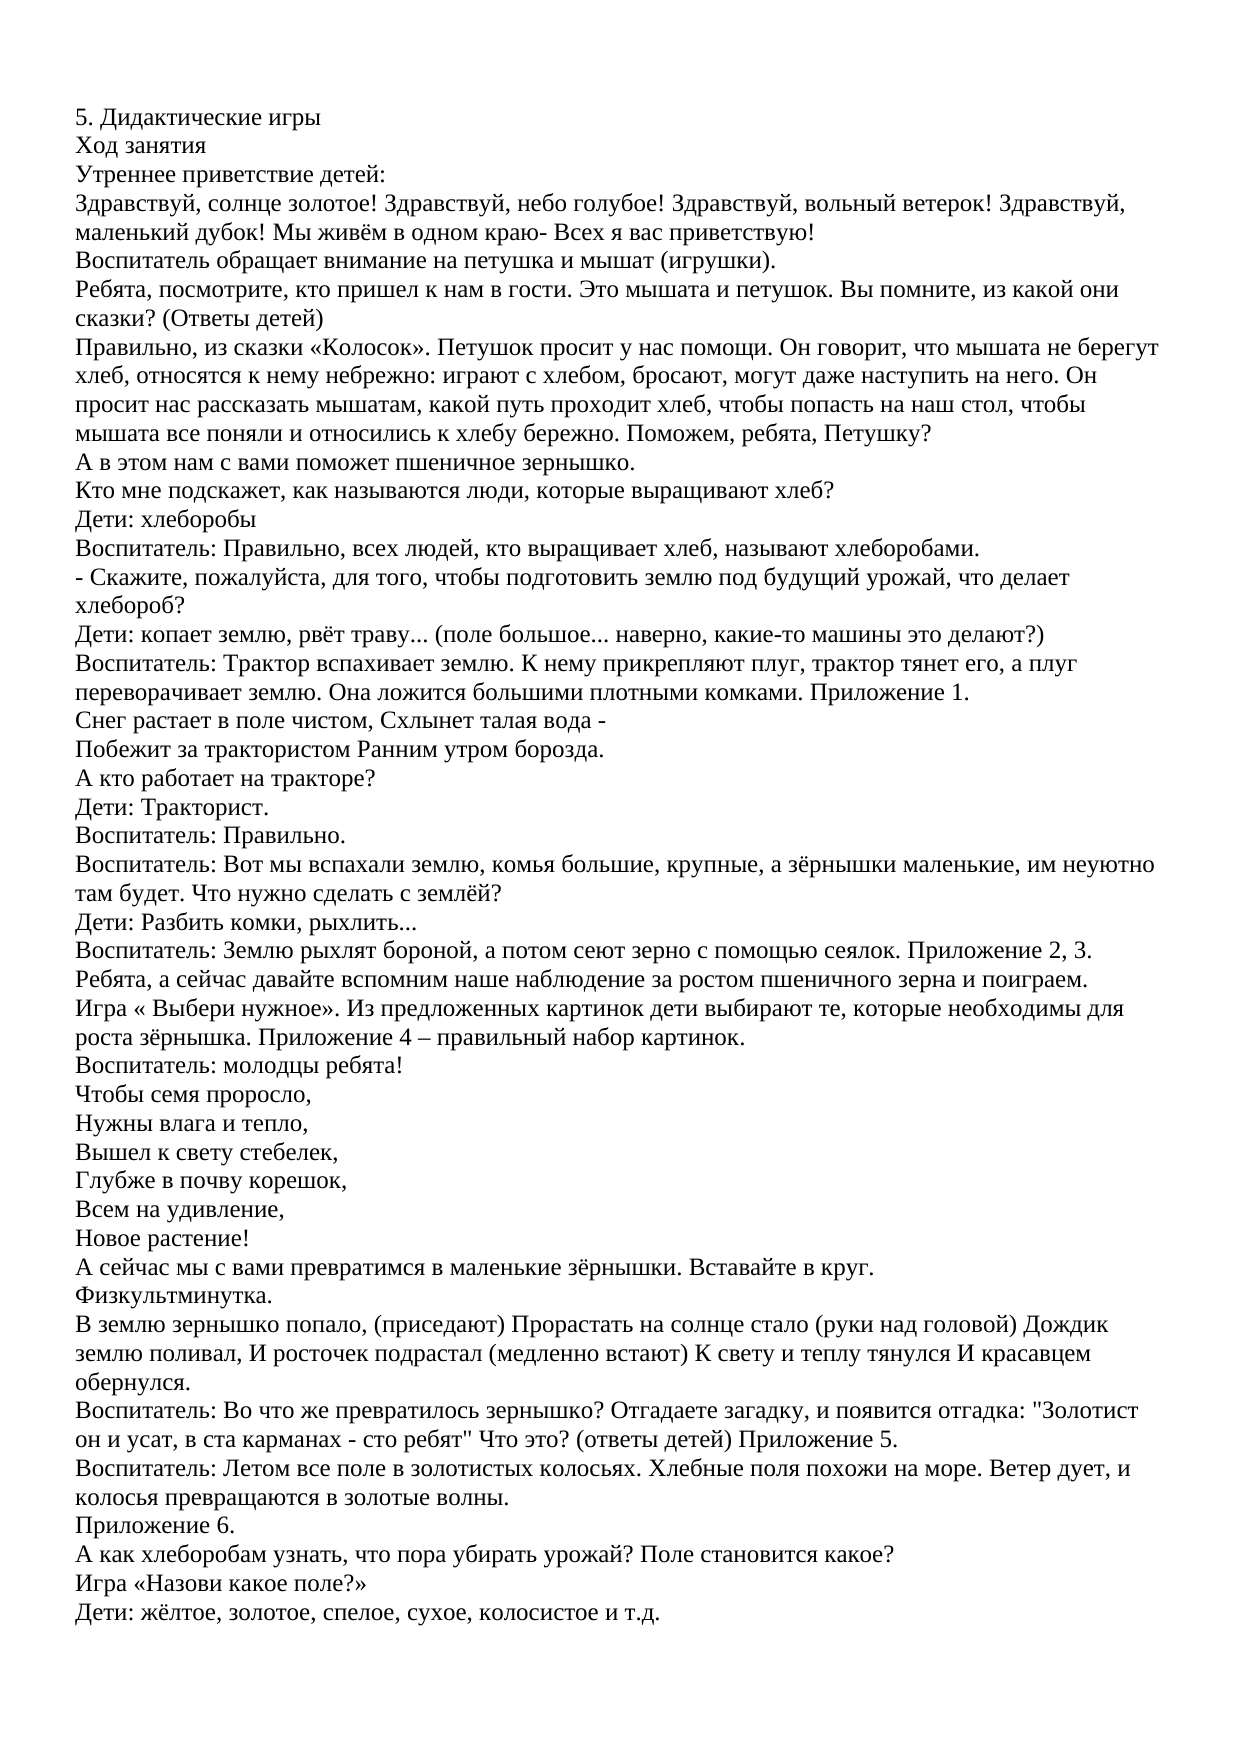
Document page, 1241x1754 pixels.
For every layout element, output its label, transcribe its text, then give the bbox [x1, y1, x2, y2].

text А в этом нам с вами поможет пшеничное зернышко. [75, 447, 1165, 476]
text Утреннее приветствие детей: [75, 159, 1165, 188]
text Воспитатель: Землю рыхлят бороной, а потом сеют зерно с помощью сеялок. Приложение 2, 3. [75, 936, 1165, 964]
text Воспитатель: Трактор вспахивает землю. К нему прикрепляют плуг, трактор тянет его, а плуг переворачивает землю. Она ложится большими плотными комками. Приложение 1. [75, 648, 1165, 706]
text Нужны влага и тепло, [75, 1108, 1165, 1137]
text Глубже в почву корешок, [75, 1166, 1165, 1194]
text Дети: копает землю, рвёт траву... (поле большое... наверно, какие-то машины это делают?) [75, 619, 1165, 648]
text Игра «Назови какое поле?» [75, 1568, 1165, 1597]
text Новое растение! [75, 1223, 1165, 1252]
text А как хлеборобам узнать, что пора убирать урожай? Поле становится какое? [75, 1539, 1165, 1568]
text Дети: Разбить комки, рыхлить... [75, 907, 1165, 936]
text Вышел к свету стебелек, [75, 1137, 1165, 1166]
text Здравствуй, солнце золотое! Здравствуй, небо голубое! Здравствуй, вольный ветерок! Здравствуй, маленький дубок! Мы живём в одном краю- Всех я вас приветствую! [75, 188, 1165, 246]
text Воспитатель: молодцы ребята! [75, 1051, 1165, 1079]
text 5. Дидактические игры [75, 102, 1165, 131]
text Воспитатель: Правильно, всех людей, кто выращивает хлеб, называют хлеборобами. [75, 533, 1165, 562]
text Побежит за трактористом Ранним утром борозда. [75, 734, 1165, 763]
text - Скажите, пожалуйста, для того, чтобы подготовить землю под будущий урожай, что делает хлебороб? [75, 562, 1165, 619]
text Кто мне подскажет, как называются люди, которые выращивают хлеб? [75, 476, 1165, 504]
text Физкультминутка. [75, 1281, 1165, 1309]
text Правильно, из сказки «Колосок». Петушок просит у нас помощи. Он говорит, что мышата не берегут хлеб, относятся к нему небрежно: играют с хлебом, бросают, могут даже наступить на него. Он просит нас рассказать мышатам, какой путь проходит хлеб, чтобы попасть на наш стол, чтобы мышата все поняли и относились к хлебу бережно. Поможем, ребята, Петушку? [75, 332, 1165, 447]
text А сейчас мы с вами превратимся в маленькие зёрнышки. Вставайте в круг. [75, 1252, 1165, 1281]
text Всем на удивление, [75, 1194, 1165, 1223]
text Воспитатель: Вот мы вспахали землю, комья большие, крупные, а зёрнышки маленькие, им неуютно там будет. Что нужно сделать с землёй? [75, 849, 1165, 907]
text Воспитатель: Летом все поле в золотистых колосьях. Хлебные поля похожи на море. Ветер дует, и колосья превращаются в золотые волны. [75, 1453, 1165, 1511]
text Воспитатель: Правильно. [75, 821, 1165, 849]
text Дети: жёлтое, золотое, спелое, сухое, колосистое и т.д. [75, 1597, 1165, 1626]
text Ход занятия [75, 131, 1165, 159]
text Приложение 6. [75, 1511, 1165, 1539]
text Игра « Выбери нужное». Из предложенных картинок дети выбирают те, которые необходимы для роста зёрнышка. Приложение 4 – правильный набор картинок. [75, 993, 1165, 1051]
text Дети: хлеборобы [75, 504, 1165, 533]
text Чтобы семя проросло, [75, 1079, 1165, 1108]
text Снег растает в поле чистом, Схлынет талая вода - [75, 706, 1165, 734]
text Дети: Тракторист. [75, 792, 1165, 821]
text Воспитатель обращает внимание на петушка и мышат (игрушки). [75, 246, 1165, 274]
text Ребята, посмотрите, кто пришел к нам в гости. Это мышата и петушок. Вы помните, из какой они сказки? (Ответы детей) [75, 274, 1165, 332]
text В землю зернышко попало, (приседают) Прорастать на солнце стало (руки над головой) Дождик землю поливал, И росточек подрастал (медленно встают) К свету и теплу тянулся И красавцем обернулся. [75, 1309, 1165, 1396]
text А кто работает на тракторе? [75, 763, 1165, 792]
text Воспитатель: Во что же превратилось зернышко? Отгадаете загадку, и появится отгадка: "Золотист он и усат, в ста карманах - сто ребят" Что это? (ответы детей) Приложение 5. [75, 1396, 1165, 1453]
text Ребята, а сейчас давайте вспомним наше наблюдение за ростом пшеничного зерна и поиграем. [75, 964, 1165, 993]
